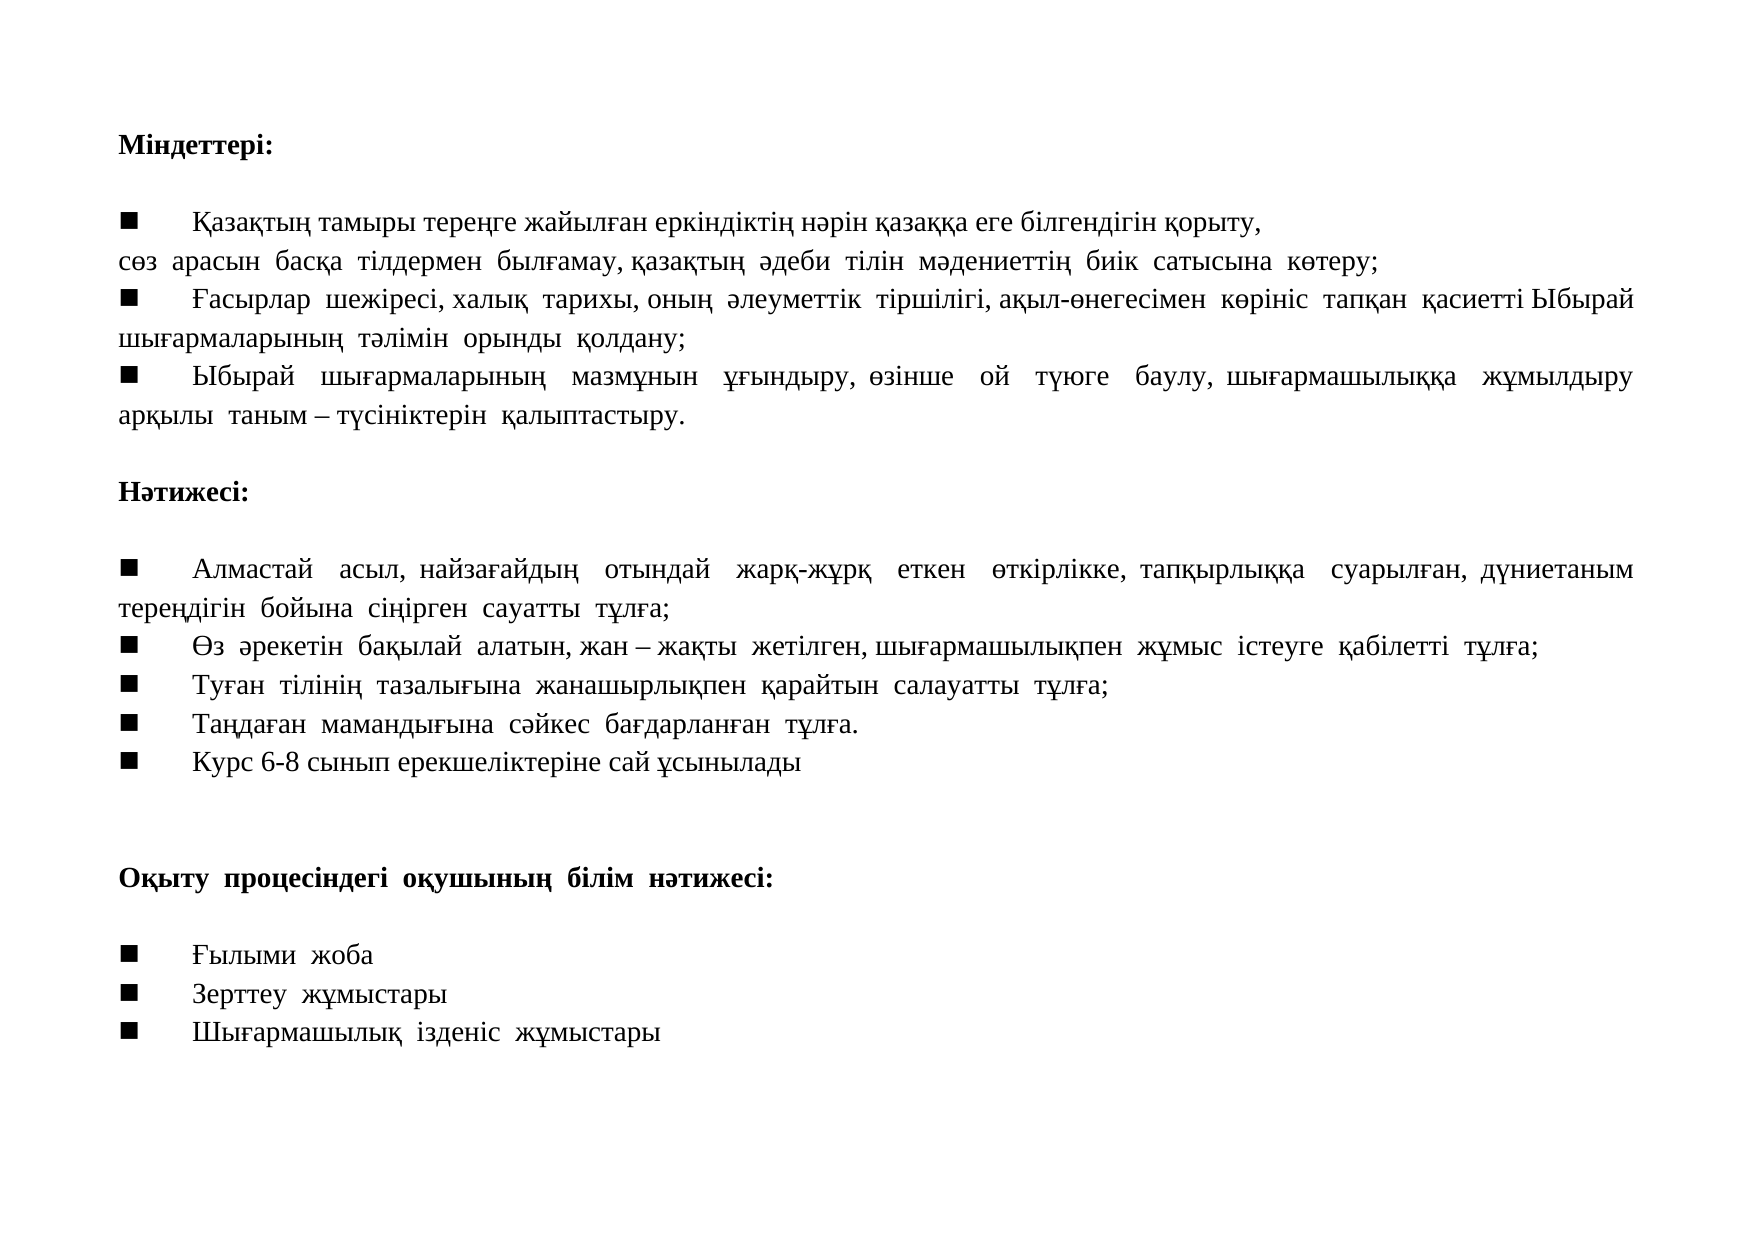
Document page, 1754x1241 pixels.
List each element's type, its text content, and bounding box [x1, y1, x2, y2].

list Шығармашылық ізденіс жұмыстары [118, 1014, 1636, 1048]
list Алмастай асыл, найзағайдың отындай жарқ-жұрқ еткен өткірлікке, тапқырлыққа суарылған, дүниетаным тереңдігін бойына сіңірген сауатты тұлға; [118, 551, 1636, 623]
list Ғасырлар шежіресі, халық тарихы, оның әлеуметтік тіршілігі, ақыл-өнегесімен көрініс тапқан қасиетті Ыбырай шығармаларының тәлімін орынды қолдану; [118, 281, 1636, 353]
list Таңдаған мамандығына сәйкес бағдарланған тұлға. [118, 706, 1636, 739]
list Өз әрекетін бақылай алатын, жан – жақты жетілген, шығармашылықпен жұмыс істеуге қабілетті тұлға; [118, 628, 1636, 662]
text Міндеттері: [118, 127, 1636, 161]
list сөз арасын басқа тілдермен былғамау, қазақтың әдеби тілін мәдениеттің биік сатысына көтеру; [118, 243, 1636, 276]
text Оқыту процесіндегі оқушының білім нәтижесі: [118, 860, 1636, 894]
list Ғылыми жоба [118, 937, 1636, 971]
list Зерттеу жұмыстары [118, 976, 1636, 1009]
list Туған тілінің тазалығына жанашырлықпен қарайтын салауатты тұлға; [118, 667, 1636, 701]
text Нәтижесі: [118, 474, 1636, 508]
list Қазақтың тамыры тереңге жайылған еркіндіктің нәрін қазаққа еге білгендігін қорыту, [118, 204, 1636, 238]
list Курс 6-8 сынып ерекшеліктеріне сай ұсынылады [118, 744, 1636, 778]
list Ыбырай шығармаларының мазмұнын ұғындыру, өзінше ой түюге баулу, шығармашылыққа жұмылдыру арқылы таным – түсініктерін қалыптастыру. [118, 358, 1636, 431]
